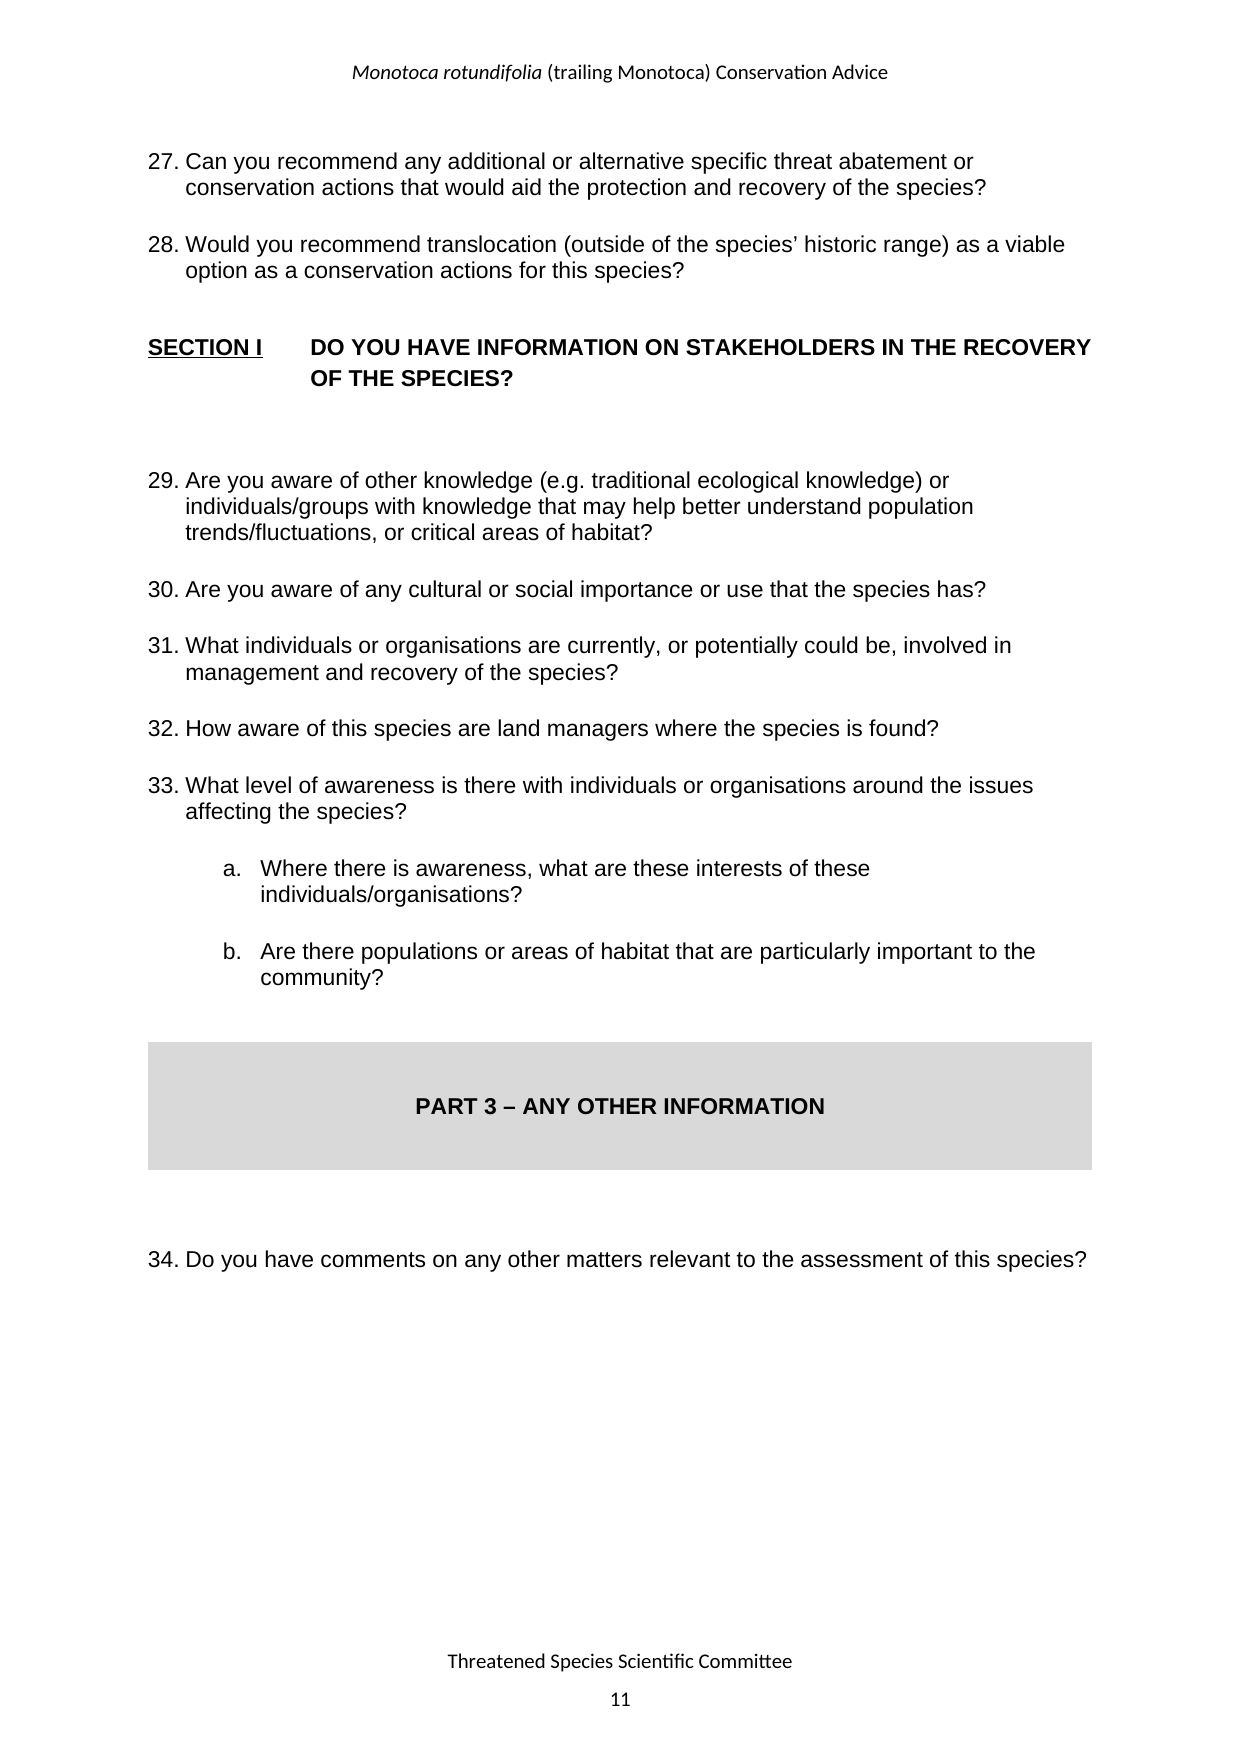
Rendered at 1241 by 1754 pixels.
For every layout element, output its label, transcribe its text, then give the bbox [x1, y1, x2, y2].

list Are there populations or areas of habitat that are particularly important to the community? [223, 938, 1092, 991]
list What level of awareness is there with individuals or organisations around the issues affecting the species? [148, 772, 1092, 825]
list What individuals or organisations are currently, or potentially could be, involved in management and recovery of the species? [148, 632, 1092, 685]
text PART 3 – ANY OTHER INFORMATION [148, 1093, 1092, 1119]
list Do you have comments on any other matters relevant to the assessment of this species? [148, 1246, 1092, 1272]
list Where there is awareness, what are these interests of these individuals/organisations? [223, 855, 1092, 908]
text SECTION I DO YOU HAVE INFORMATION ON STAKEHOLDERS IN THE RECOVERY OF THE SPECIES? [148, 334, 1092, 391]
list Are you aware of any cultural or social importance or use that the species has? [148, 576, 1092, 602]
list Can you recommend any additional or alternative specific threat abatement or conservation actions that would aid the protection and recovery of the species? [148, 148, 1092, 200]
list How aware of this species are land managers where the species is found? [148, 715, 1092, 742]
list Are you aware of other knowledge (e.g. traditional ecological knowledge) or individuals/groups with knowledge that may help better understand population trends/fluctuations, or critical areas of habitat? [148, 467, 1092, 546]
list Would you recommend translocation (outside of the species’ historic range) as a viable option as a conservation actions for this species? [148, 231, 1092, 283]
